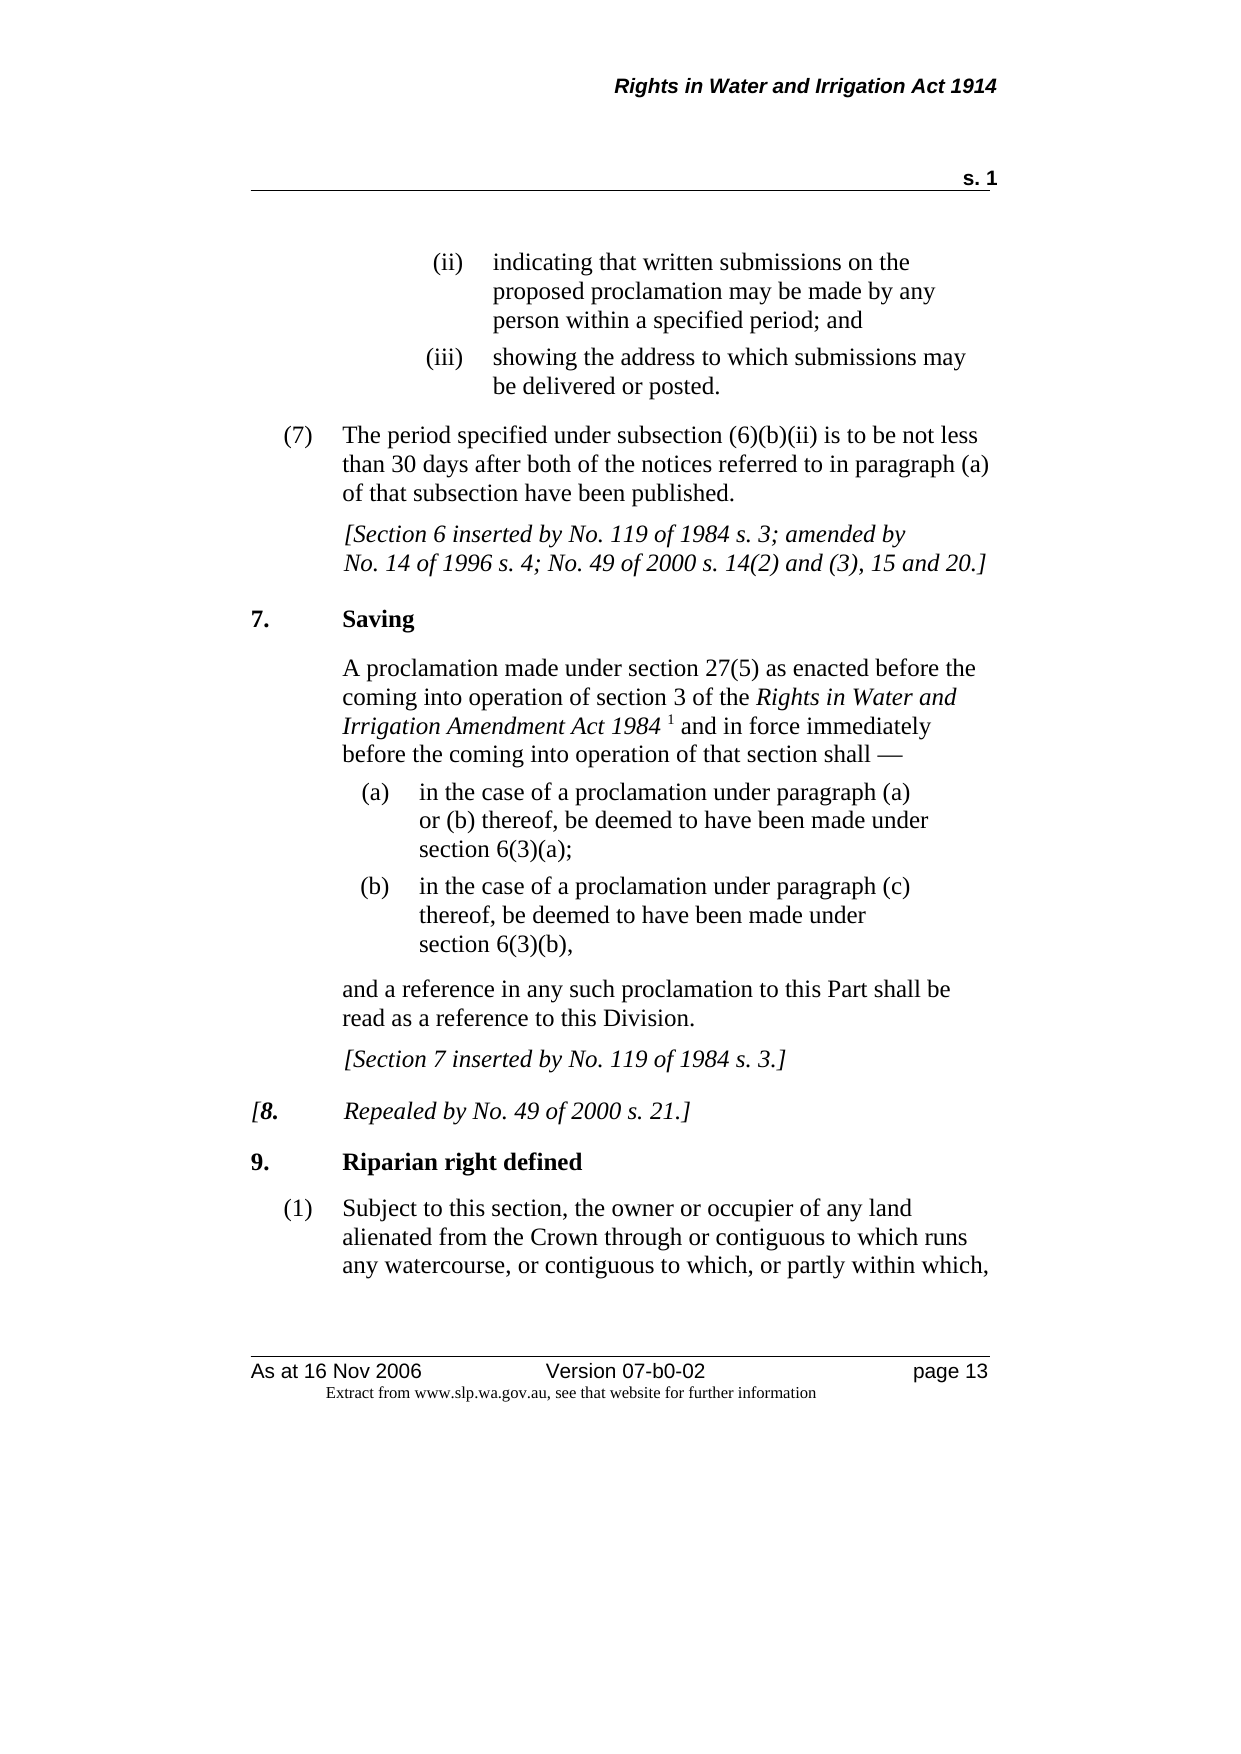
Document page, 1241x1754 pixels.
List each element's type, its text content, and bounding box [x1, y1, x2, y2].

text and a reference in any such proclamation to this Part shall be read as a reference to this Division. [251, 974, 990, 1032]
text [Section 7 inserted by No. 119 of 1984 s. 3.] [251, 1044, 990, 1073]
text [8. Repealed by No. 49 of 2000 s. 21.] [251, 1096, 990, 1124]
text A proclamation made under section 27(5) as enacted before the coming into operation of section 3 of the Rights in Water and Irrigation Amendment Act 1984 1 and in force immediately before the coming into operation of that section shall — [251, 653, 990, 768]
subtitle 9. Riparian right defined [251, 1147, 990, 1176]
text [Section 6 inserted by No. 119 of 1984 s. 3; amended by No. 14 of 1996 s. 4; No. 49 of 2000 s. 14(2) and (3), 15 and 20.] [251, 519, 990, 577]
text (7) The period specified under subsection (6)(b)(ii) is to be not less than 30 days after both of the notices referred to in paragraph (a) of that subsection have been published. [251, 420, 990, 507]
subtitle 7. Saving [251, 604, 990, 632]
text (iii) showing the address to which submissions may be delivered or posted. [251, 342, 990, 399]
text (a) in the case of a proclamation under paragraph (a) or (b) thereof, be deemed to have been made under section 6(3)(a); [251, 777, 990, 863]
text (b) in the case of a proclamation under paragraph (c) thereof, be deemed to have been made under section 6(3)(b), [251, 871, 990, 957]
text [251, 1193, 990, 1279]
text (ii) indicating that written submissions on the proposed proclamation may be made by any person within a specified period; and [251, 247, 990, 334]
